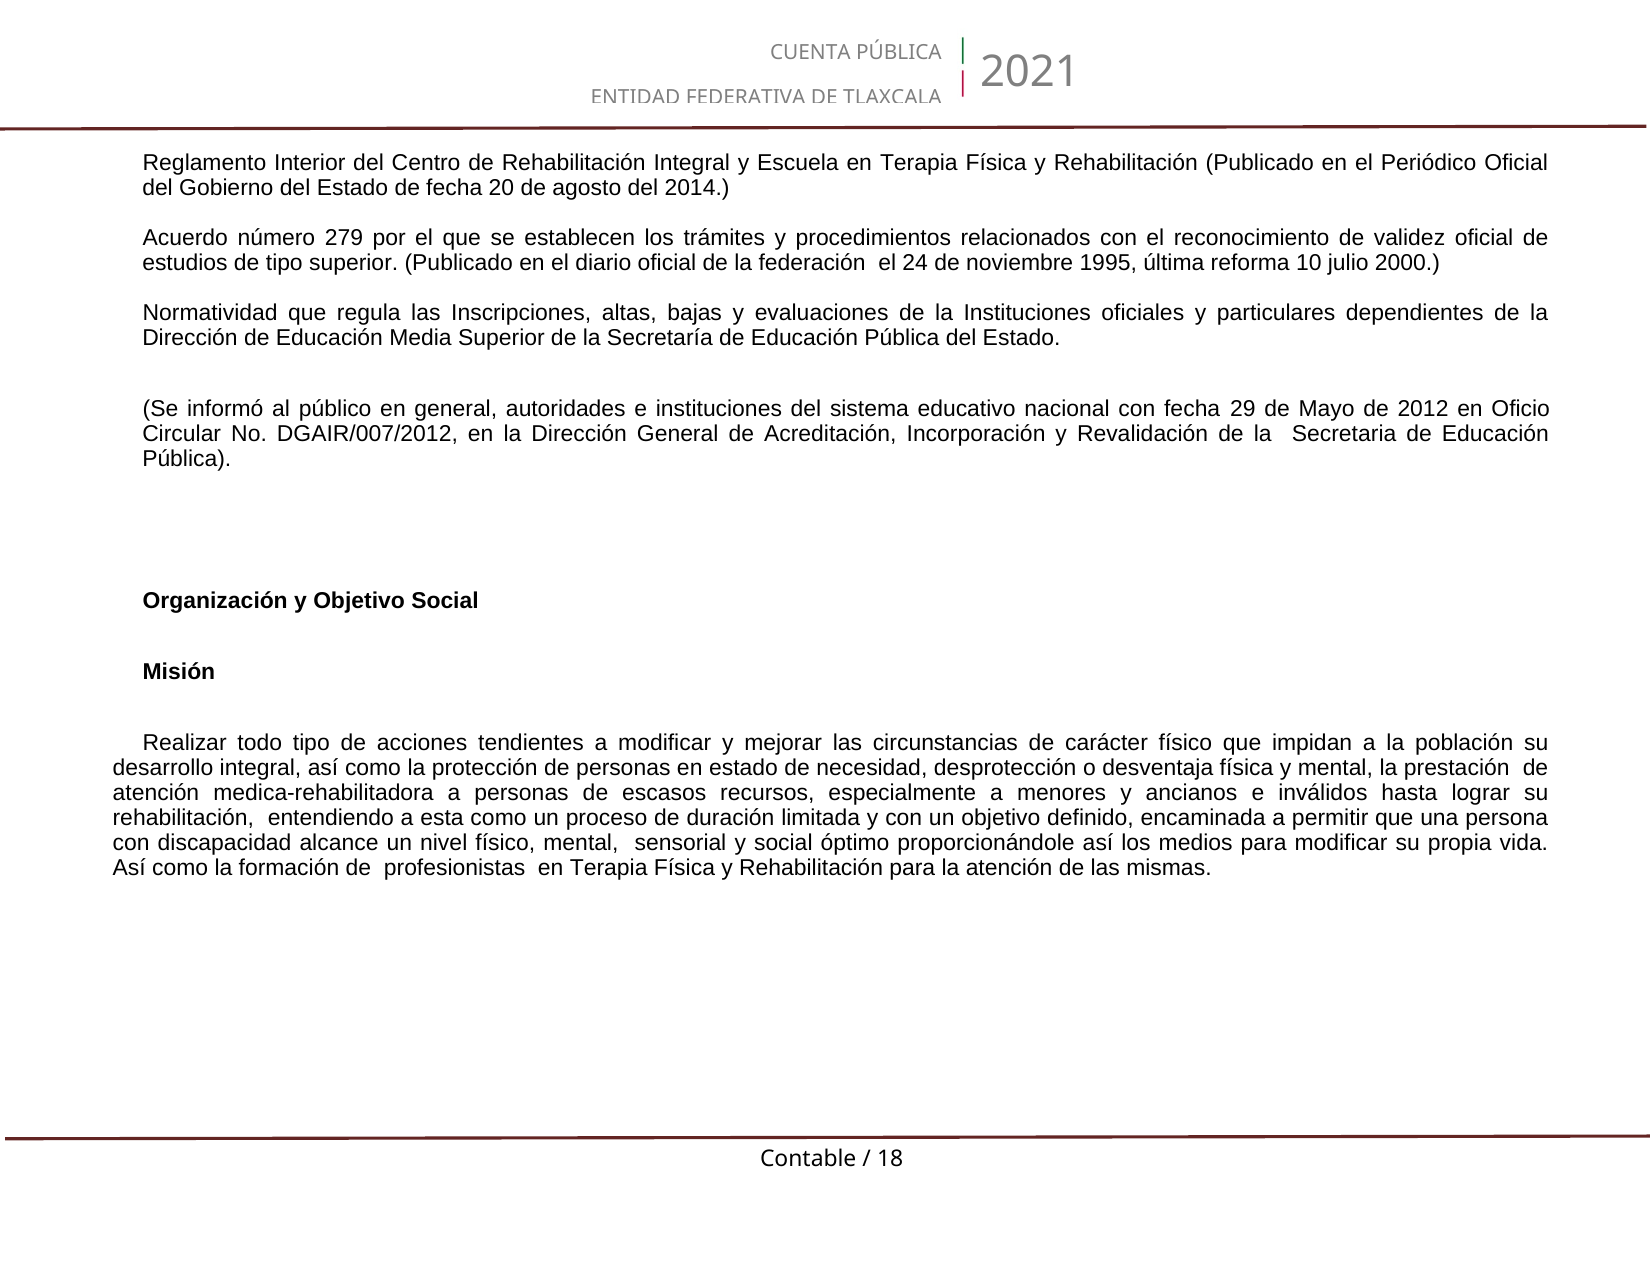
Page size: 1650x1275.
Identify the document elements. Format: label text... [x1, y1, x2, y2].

text Organización y Objetivo Social [112, 588, 1550, 613]
text Realizar todo tipo de acciones tendientes a modificar y mejorar las circunstancias de carácter físico que impidan a la población su desarrollo integral, así como la protección de personas en estado de necesidad, desprotección o desventaja física y mental, la prestación de atención medica-rehabilitadora a personas de escasos recursos, especialmente a menores y ancianos e inválidos hasta lograr su rehabilitación, entendiendo a esta como un proceso de duración limitada y con un objetivo definido, encaminada a permitir que una persona con discapacidad alcance un nivel físico, mental, sensorial y social óptimo proporcionándole así los medios para modificar su propia vida. Así como la formación de profesionistas en Terapia Física y Rehabilitación para la atención de las mismas. [112, 730, 1550, 880]
text (Se informó al público en general, autoridades e instituciones del sistema educativo nacional con fecha 29 de Mayo de 2012 en Oficio Circular No. DGAIR/007/2012, en la Dirección General de Acreditación, Incorporación y Revalidación de la Secretaria de Educación Pública). [142, 396, 1550, 471]
text Acuerdo número 279 por el que se establecen los trámites y procedimientos relacionados con el reconocimiento de validez oficial de estudios de tipo superior. (Publicado en el diario oficial de la federación el 24 de noviembre 1995, última reforma 10 julio 2000.) [142, 225, 1550, 275]
picture [956, 28, 974, 100]
text Misión [112, 659, 1550, 684]
text Reglamento Interior del Centro de Rehabilitación Integral y Escuela en Terapia Física y Rehabilitación (Publicado en el Periódico Oficial del Gobierno del Estado de fecha 20 de agosto del 2014.) [142, 150, 1550, 200]
text Normatividad que regula las Inscripciones, altas, bajas y evaluaciones de la Instituciones oficiales y particulares dependientes de la Dirección de Educación Media Superior de la Secretaría de Educación Pública del Estado. [142, 300, 1550, 350]
